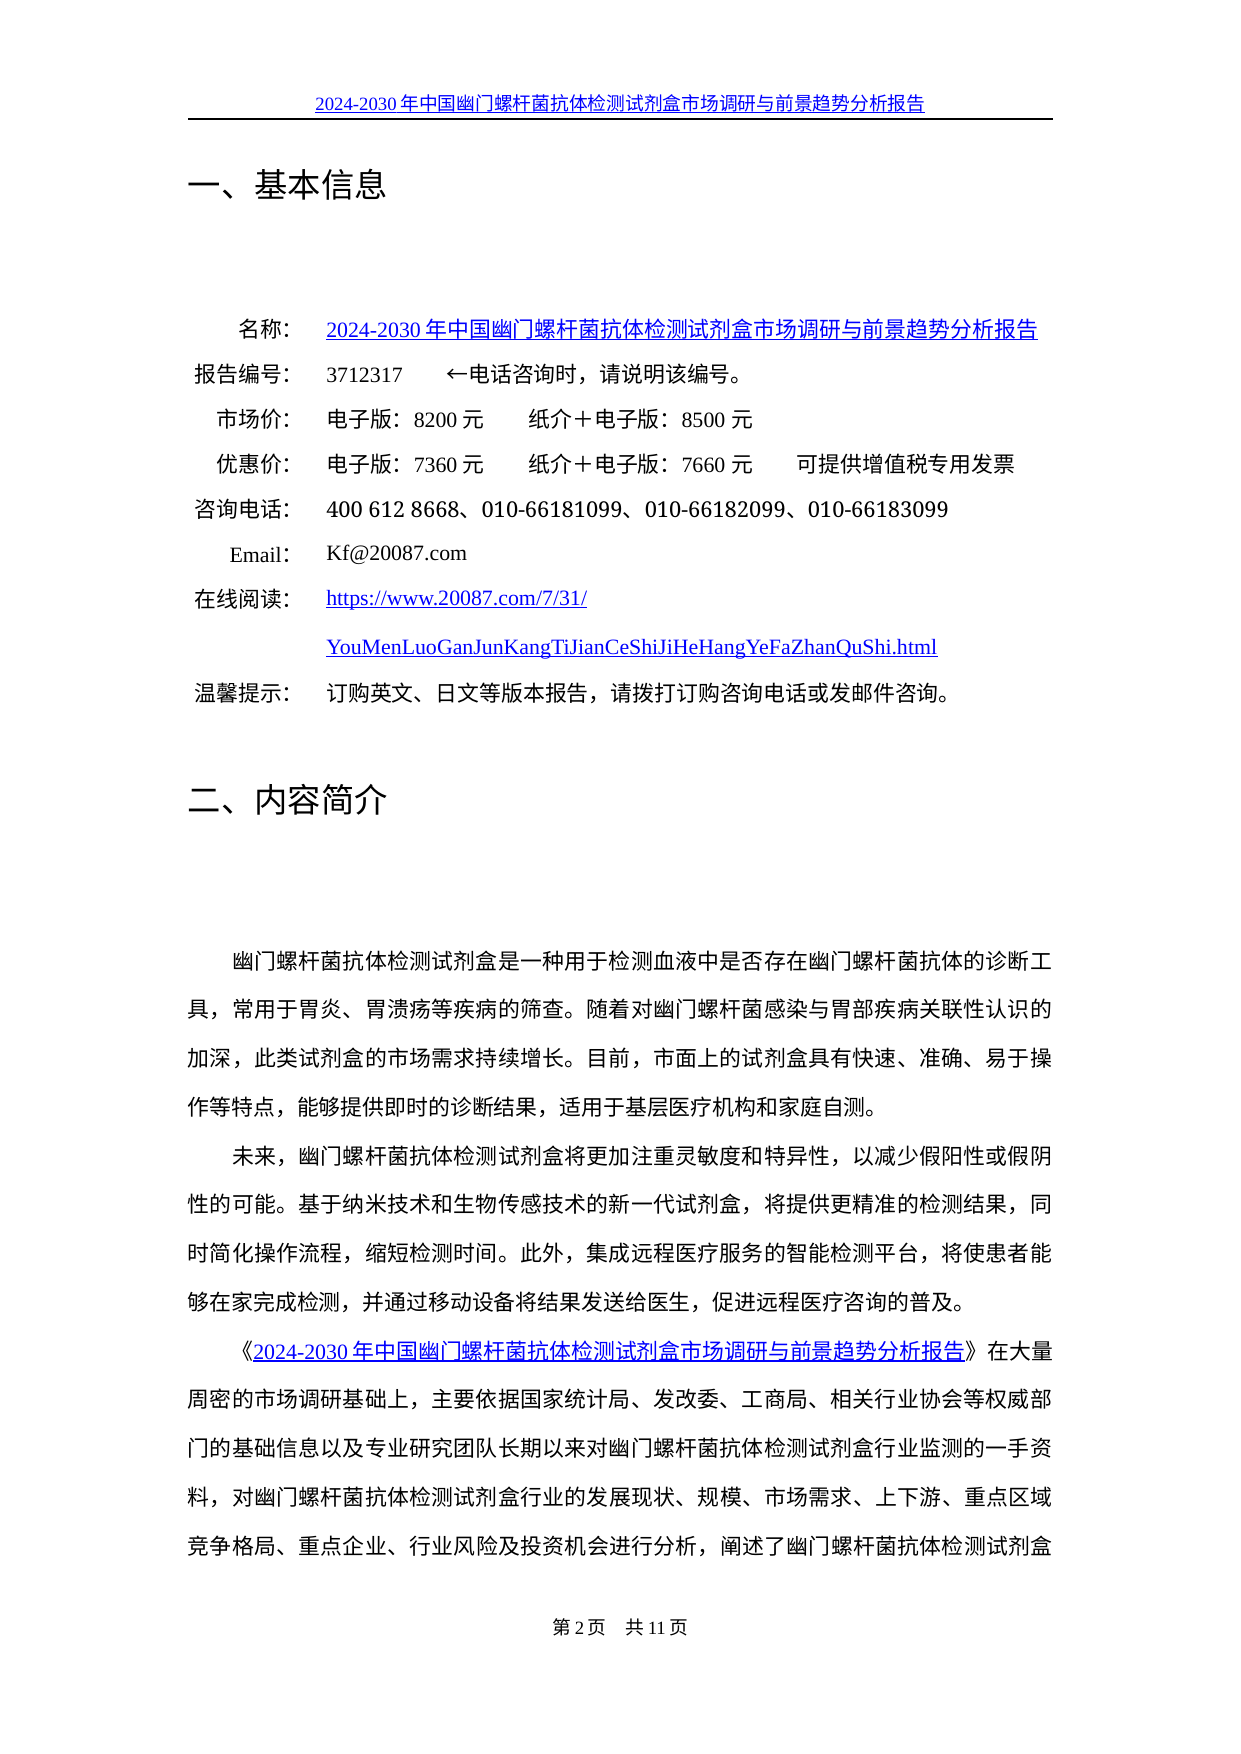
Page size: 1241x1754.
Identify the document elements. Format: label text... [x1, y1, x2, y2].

table_cell Email： [167, 537, 315, 582]
table_cell 优惠价： [167, 447, 315, 492]
table_cell 电子版：8200 元 纸介＋电子版：8500 元 [315, 402, 1073, 447]
table_cell 电子版：7360 元 纸介＋电子版：7660 元 可提供增值税专用发票 [315, 447, 1073, 492]
table_cell 咨询电话： [167, 492, 315, 537]
table_cell 在线阅读： [167, 582, 315, 675]
table_cell [315, 582, 1073, 675]
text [187, 943, 1053, 1561]
table_header 名称： [167, 312, 315, 357]
table_cell 400 612 8668、010-66181099、010-66182099、010-66183099 [315, 492, 1073, 537]
title 二、内容简介 [187, 766, 1053, 831]
table_cell 温馨提示： [167, 675, 315, 720]
table_cell 3712317 ←电话咨询时，请说明该编号。 [315, 357, 1073, 402]
table_cell 市场价： [167, 402, 315, 447]
table_cell Kf@20087.com [315, 537, 1073, 582]
table_cell 订购英文、日文等版本报告，请拨打订购咨询电话或发邮件咨询。 [315, 675, 1073, 720]
table_header 2024-2030年中国幽门螺杆菌抗体检测试剂盒市场调研与前景趋势分析报告 [315, 312, 1073, 357]
table_cell 报告编号： [167, 357, 315, 402]
title 一、基本信息 [187, 150, 1053, 215]
